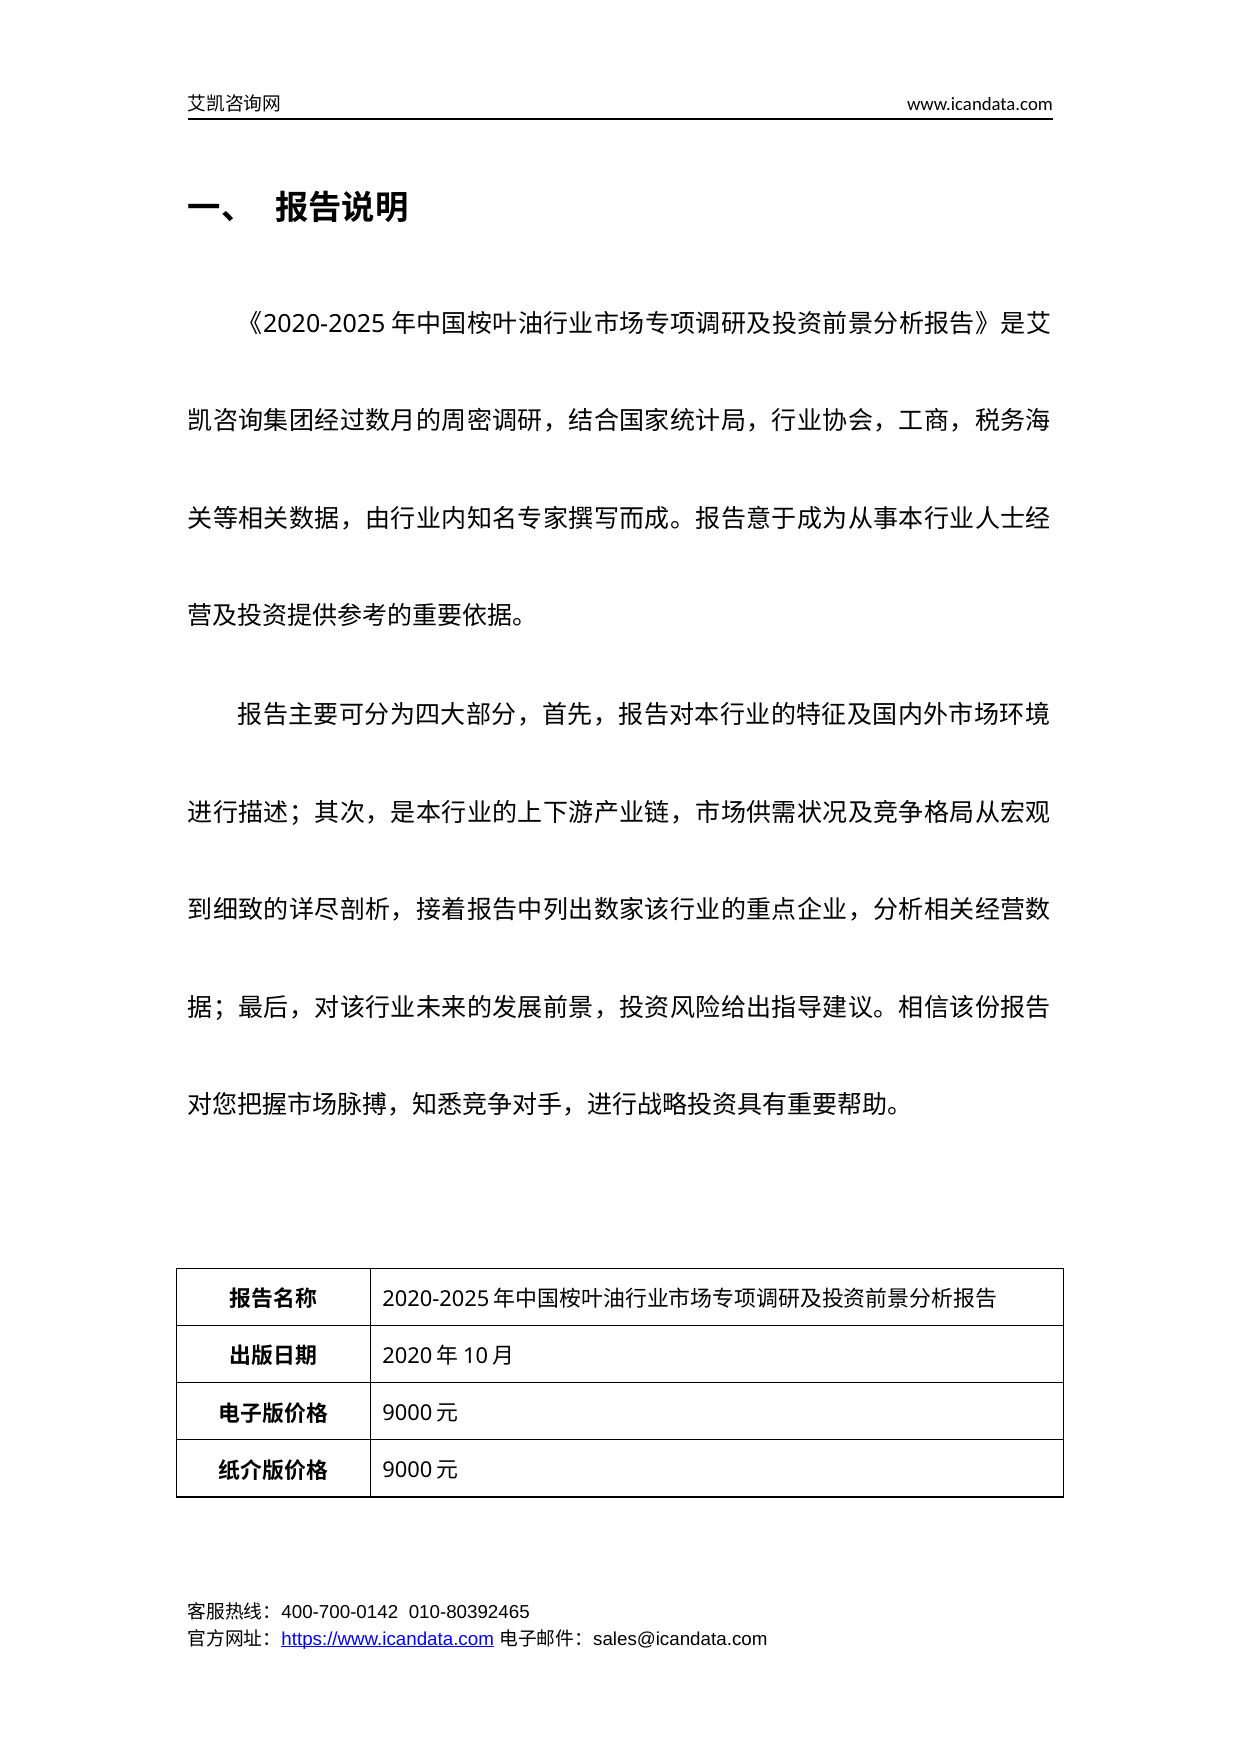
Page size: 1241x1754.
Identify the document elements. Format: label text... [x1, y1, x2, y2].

table_cell 9000元 [371, 1383, 1063, 1439]
table_header 2020-2025年中国桉叶油行业市场专项调研及投资前景分析报告 [371, 1269, 1063, 1325]
text 报告主要可分为四大部分，首先，报告对本行业的特征及国内外市场环境进行描述；其次，是本行业的上下游产业链，市场供需状况及竞争格局从宏观到细致的详尽剖析，接着报告中列出数家该行业的重点企业，分析相关经营数据；最后，对该行业未来的发展前景，投资风险给出指导建议。相信该份报告对您把握市场脉搏，知悉竞争对手，进行战略投资具有重要帮助。 [187, 681, 1053, 1136]
subtitle 报告说明 [187, 172, 1053, 237]
table_cell 电子版价格 [177, 1383, 370, 1439]
text 《2020-2025年中国桉叶油行业市场专项调研及投资前景分析报告》是艾凯咨询集团经过数月的周密调研，结合国家统计局，行业协会，工商，税务海关等相关数据，由行业内知名专家撰写而成。报告意于成为从事本行业人士经营及投资提供参考的重要依据。 [187, 289, 1053, 646]
table_header 报告名称 [177, 1269, 370, 1325]
table_cell 出版日期 [177, 1326, 370, 1382]
table_cell 9000元 [371, 1440, 1063, 1496]
table_cell 2020年10月 [371, 1326, 1063, 1382]
table_cell 纸介版价格 [177, 1440, 370, 1496]
